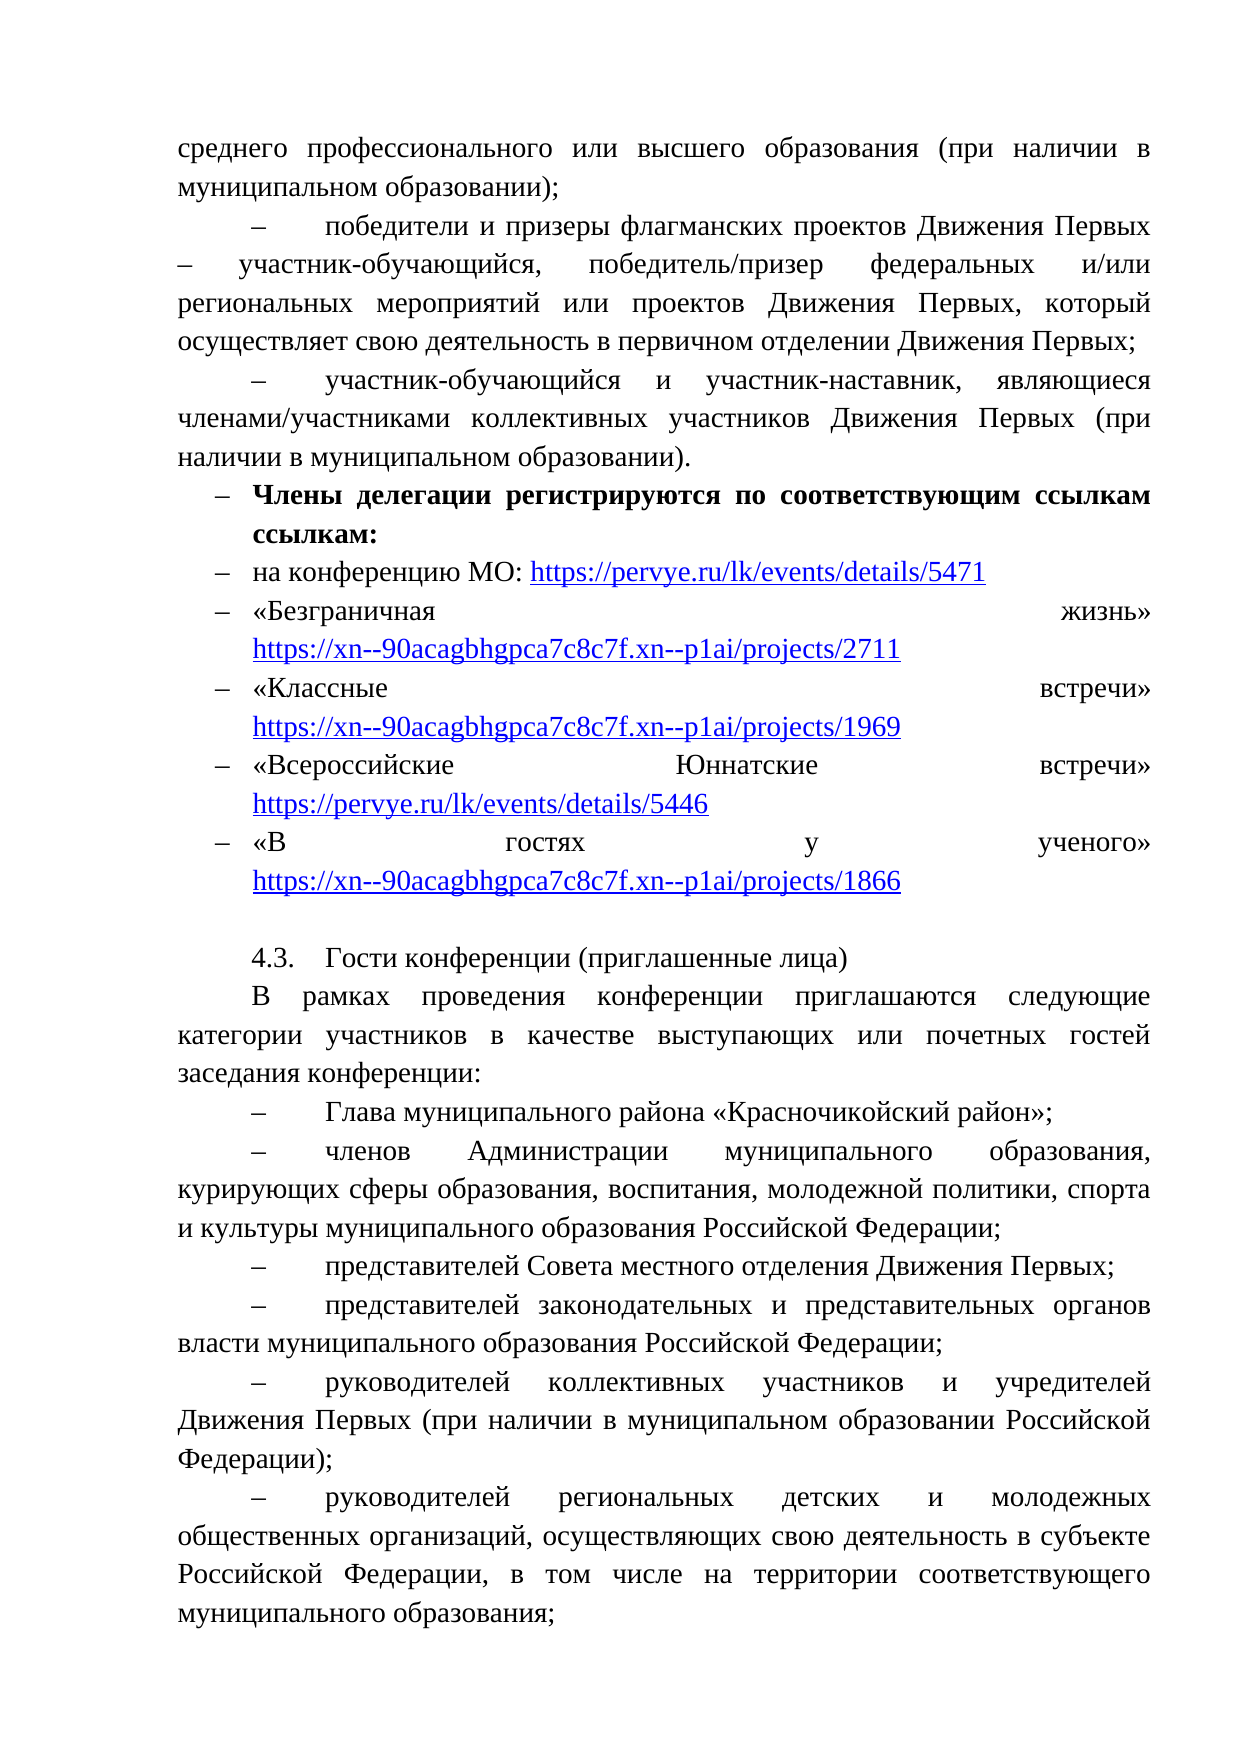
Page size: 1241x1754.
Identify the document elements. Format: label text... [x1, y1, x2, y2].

list победители и призеры флагманских проектов Движения Первых ‒ участник-обучающийся, победитель/призер федеральных и/или региональных мероприятий или проектов Движения Первых, который осуществляет свою деятельность в первичном отделении Движения Первых; [177, 208, 1152, 357]
list «Всероссийские Юннатские встречи» https://pervye.ru/lk/events/details/5446 [215, 747, 1152, 819]
list Глава муниципального района «Красночикойский район»; [177, 1094, 1152, 1128]
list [177, 131, 1152, 203]
list представителей Совета местного отделения Движения Первых; [177, 1248, 1152, 1282]
list участник-обучающийся и участник-наставник, являющиеся членами/участниками коллективных участников Движения Первых (при наличии в муниципальном образовании). [177, 362, 1152, 472]
list членов Администрации муниципального образования, курирующих сферы образования, воспитания, молодежной политики, спорта и культуры муниципального образования Российской Федерации; [177, 1133, 1152, 1243]
list Гости конференции (приглашенные лица) [177, 940, 1152, 973]
list руководителей коллективных участников и учредителей Движения Первых (при наличии в муниципальном образовании Российской Федерации); [177, 1364, 1152, 1474]
list руководителей региональных детских и молодежных общественных организаций, осуществляющих свою деятельность в субъекте Российской Федерации, в том числе на территории соответствующего муниципального образования; [177, 1479, 1152, 1629]
list «Безграничная жизнь» https://xn--90acagbhgpca7c8c7f.xn--p1ai/projects/2711 [215, 593, 1152, 665]
list «Классные встречи» https://xn--90acagbhgpca7c8c7f.xn--p1ai/projects/1969 [215, 670, 1152, 742]
list на конференцию МО: https://pervye.ru/lk/events/details/5471 [215, 554, 1152, 588]
list представителей законодательных и представительных органов власти муниципального образования Российской Федерации; [177, 1287, 1152, 1359]
list Члены делегации регистрируются по соответствующим ссылкам ссылкам: [215, 477, 1152, 549]
text В рамках проведения конференции приглашаются следующие категории участников в качестве выступающих или почетных гостей заседания конференции: [177, 978, 1152, 1089]
list «В гостях у ученого» https://xn--90acagbhgpca7c8c7f.xn--p1ai/projects/1866 [215, 824, 1152, 896]
